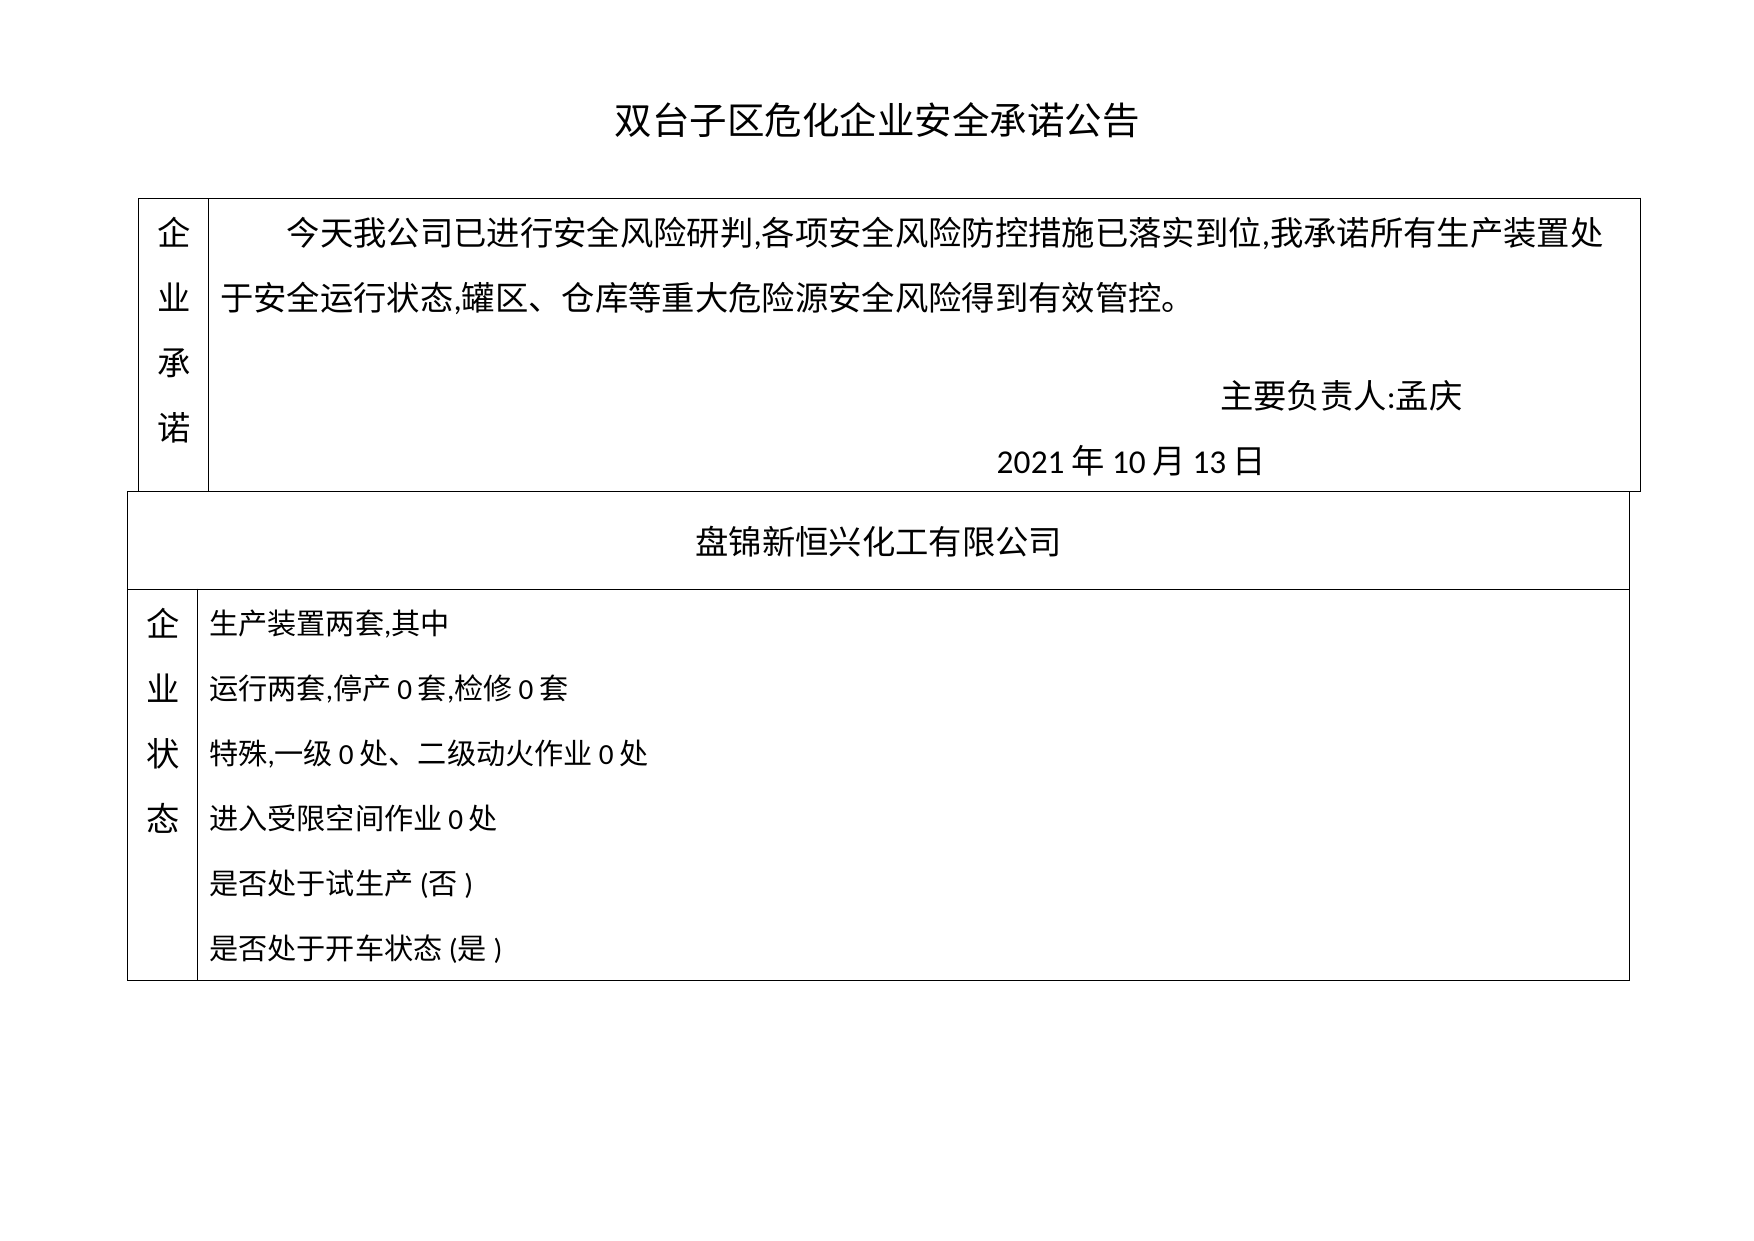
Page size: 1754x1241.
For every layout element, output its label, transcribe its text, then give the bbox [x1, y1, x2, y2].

table_cell 企业状态 [128, 590, 197, 979]
table_cell 盘锦新恒兴化工有限公司 [128, 492, 1629, 588]
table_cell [198, 590, 1629, 979]
table_cell 企业承诺 [139, 199, 208, 491]
table_cell 今天我公司已进行安全风险研判,各项安全风险防控措施已落实到位,我承诺所有生产装置处于安全运行状态,罐区、仓库等重大危险源安全风险得到有效管控。 主要负责人:孟庆 2021年 10月13日 [209, 199, 1640, 491]
